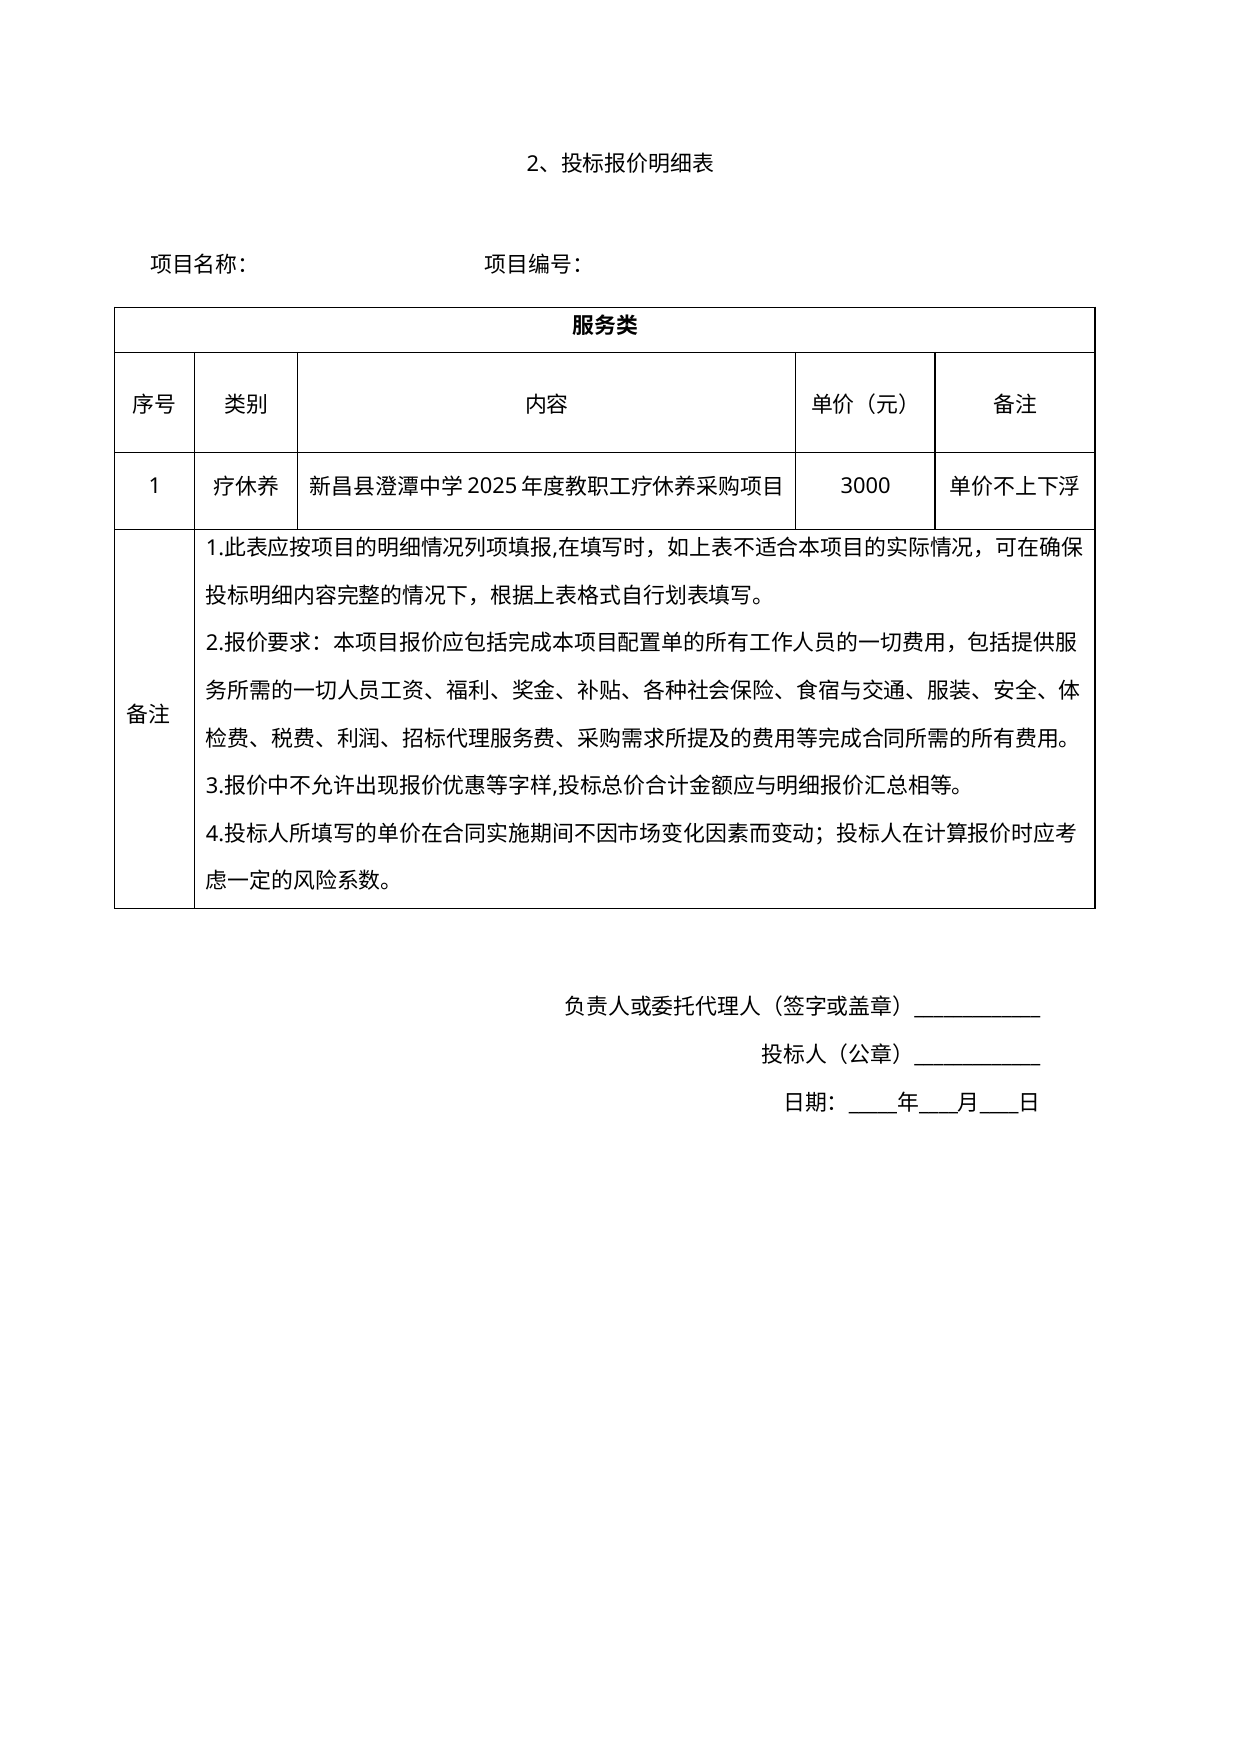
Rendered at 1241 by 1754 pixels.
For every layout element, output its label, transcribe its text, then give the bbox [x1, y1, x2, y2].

text 日期：_____年____月____日 [150, 1085, 1040, 1117]
table_cell 1.此表应按项目的明细情况列项填报,在填写时，如上表不适合本项目的实际情况，可在确保投标明细内容完整的情况下，根据上表格式自行划表填写。 2.报价要求：本项目报价应包括完成本项目配置单的所有工作人员的一切费用，包括提供服务所需的一切人员工资、福利、奖金、补贴、各种社会保险、食宿与交通、服装、安全、体检费、税费、利润、招标代理服务费、采购需求所提及的费用等完成合同所需的所有费用。 3.报价中不允许出现报价优惠等字样,投标总价合计金额应与明细报价汇总相等。 4.投标人所填写的单价在合同实施期间不因市场变化因素而变动；投标人在计算报价时应考虑一定的风险系数。 [195, 530, 1094, 907]
text 负责人或委托代理人（签字或盖章）_____________ [150, 988, 1040, 1021]
table_cell 类别 [195, 353, 297, 452]
text 投标人（公章）_____________ [150, 1037, 1040, 1069]
table_cell 序号 [115, 353, 194, 452]
table_cell 单价不上下浮 [936, 453, 1094, 529]
table_cell 1 [115, 453, 194, 529]
table_cell 疗休养 [195, 453, 297, 529]
table_cell 内容 [298, 353, 795, 452]
table_header 服务类 [115, 308, 1094, 352]
table_cell 3000 [796, 453, 934, 529]
table_cell 备注 [115, 530, 194, 907]
table_cell 新昌县澄潭中学2025年度教职工疗休养采购项目 [298, 453, 795, 529]
text 项目名称： 项目编号： [150, 247, 1090, 278]
table_cell 备注 [936, 353, 1094, 452]
text 2、投标报价明细表 [150, 146, 1090, 178]
table_cell 单价（元） [796, 353, 934, 452]
